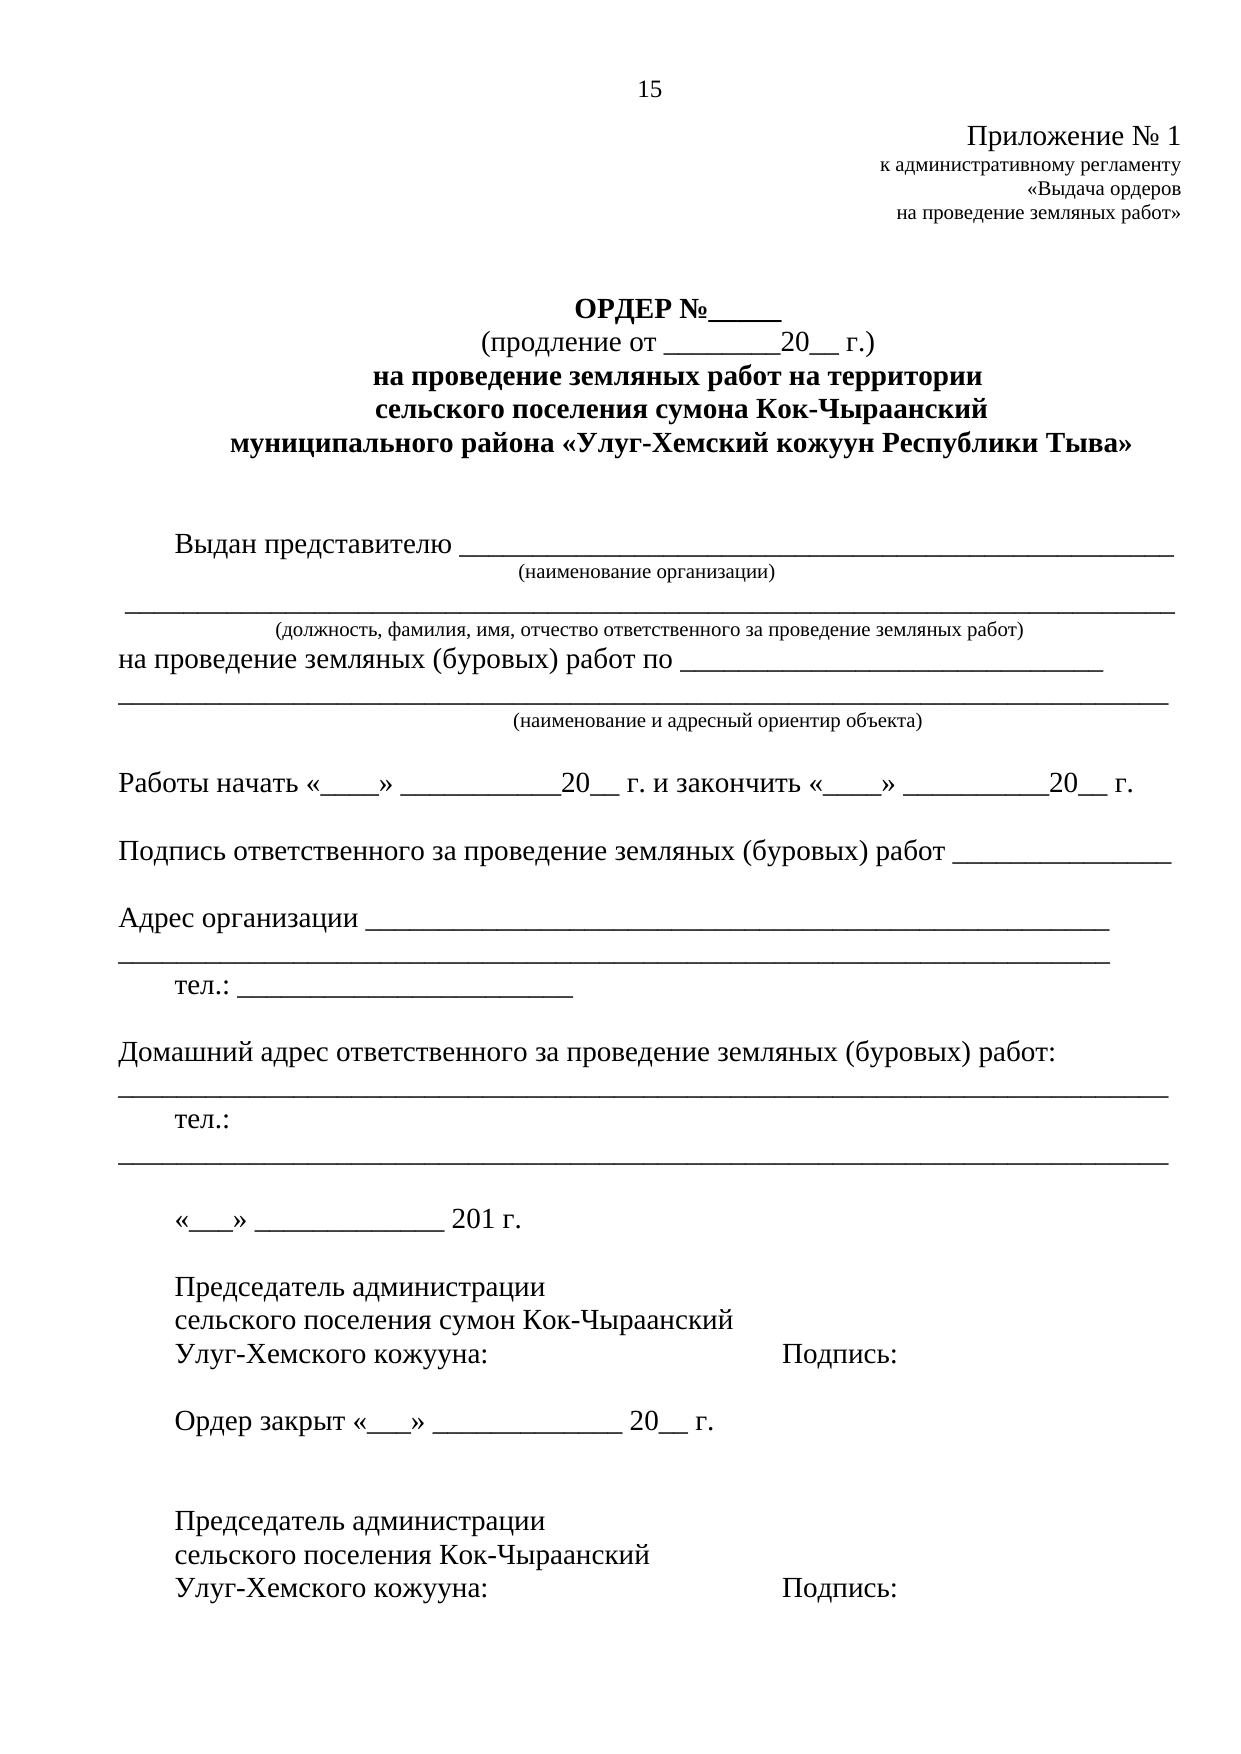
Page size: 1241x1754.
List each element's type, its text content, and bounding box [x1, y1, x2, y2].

text Приложение № 1 [118, 118, 1181, 152]
text Работы начать «____» ___________20__ г. и закончить «____» __________20__ г. [118, 766, 1181, 799]
text (наименование организации) [118, 559, 1181, 583]
text на проведение земляных (буровых) работ по _____________________________ [118, 641, 1181, 674]
text к административному регламенту [118, 152, 1181, 176]
text на проведение земляных работ» [118, 200, 1181, 224]
text Ордер закрыт «___» _____________ 20__ г. [118, 1403, 1181, 1436]
text ________________________________________________________________________ [118, 1067, 1181, 1101]
text Адрес организации ___________________________________________________ [118, 900, 1181, 933]
text Улуг-Хемского кожууна: Подпись: [118, 1571, 1181, 1604]
text «___» _____________ 201 г. [118, 1202, 1181, 1235]
text муниципального района «Улуг-Хемский кожуун Республики Тыва» [118, 425, 1181, 459]
text тел.: _______________________ [118, 967, 1181, 1000]
text ________________________________________________________________________ [118, 674, 1181, 708]
text тел.: ________________________________________________________________________ [118, 1101, 1181, 1168]
text Председатель администрации [118, 1269, 1181, 1302]
text Председатель администрации [118, 1503, 1181, 1537]
text «Выдача ордеров [118, 176, 1181, 200]
text ОРДЕР №_____ [118, 291, 1181, 324]
text (наименование и адресный ориентир объекта) [118, 708, 1181, 732]
text сельского поселения сумон Кок-Чыраанский [118, 1302, 1181, 1336]
text ________________________________________________________________________ [118, 583, 1181, 617]
text (должность, фамилия, имя, отчество ответственного за проведение земляных работ) [118, 617, 1181, 641]
text сельского поселения сумона Кок-Чыраанский [118, 392, 1181, 425]
text на проведение земляных работ на территории [118, 358, 1181, 392]
text Выдан представителю _________________________________________________ [118, 526, 1181, 559]
text ____________________________________________________________________ [118, 933, 1181, 967]
text (продление от ________20__ г.) [118, 324, 1181, 358]
text Домашний адрес ответственного за проведение земляных (буровых) работ: [118, 1034, 1181, 1067]
text Подпись ответственного за проведение земляных (буровых) работ _______________ [118, 833, 1181, 866]
text сельского поселения Кок-Чыраанский [118, 1537, 1181, 1571]
text Улуг-Хемского кожууна: Подпись: [118, 1336, 1181, 1369]
